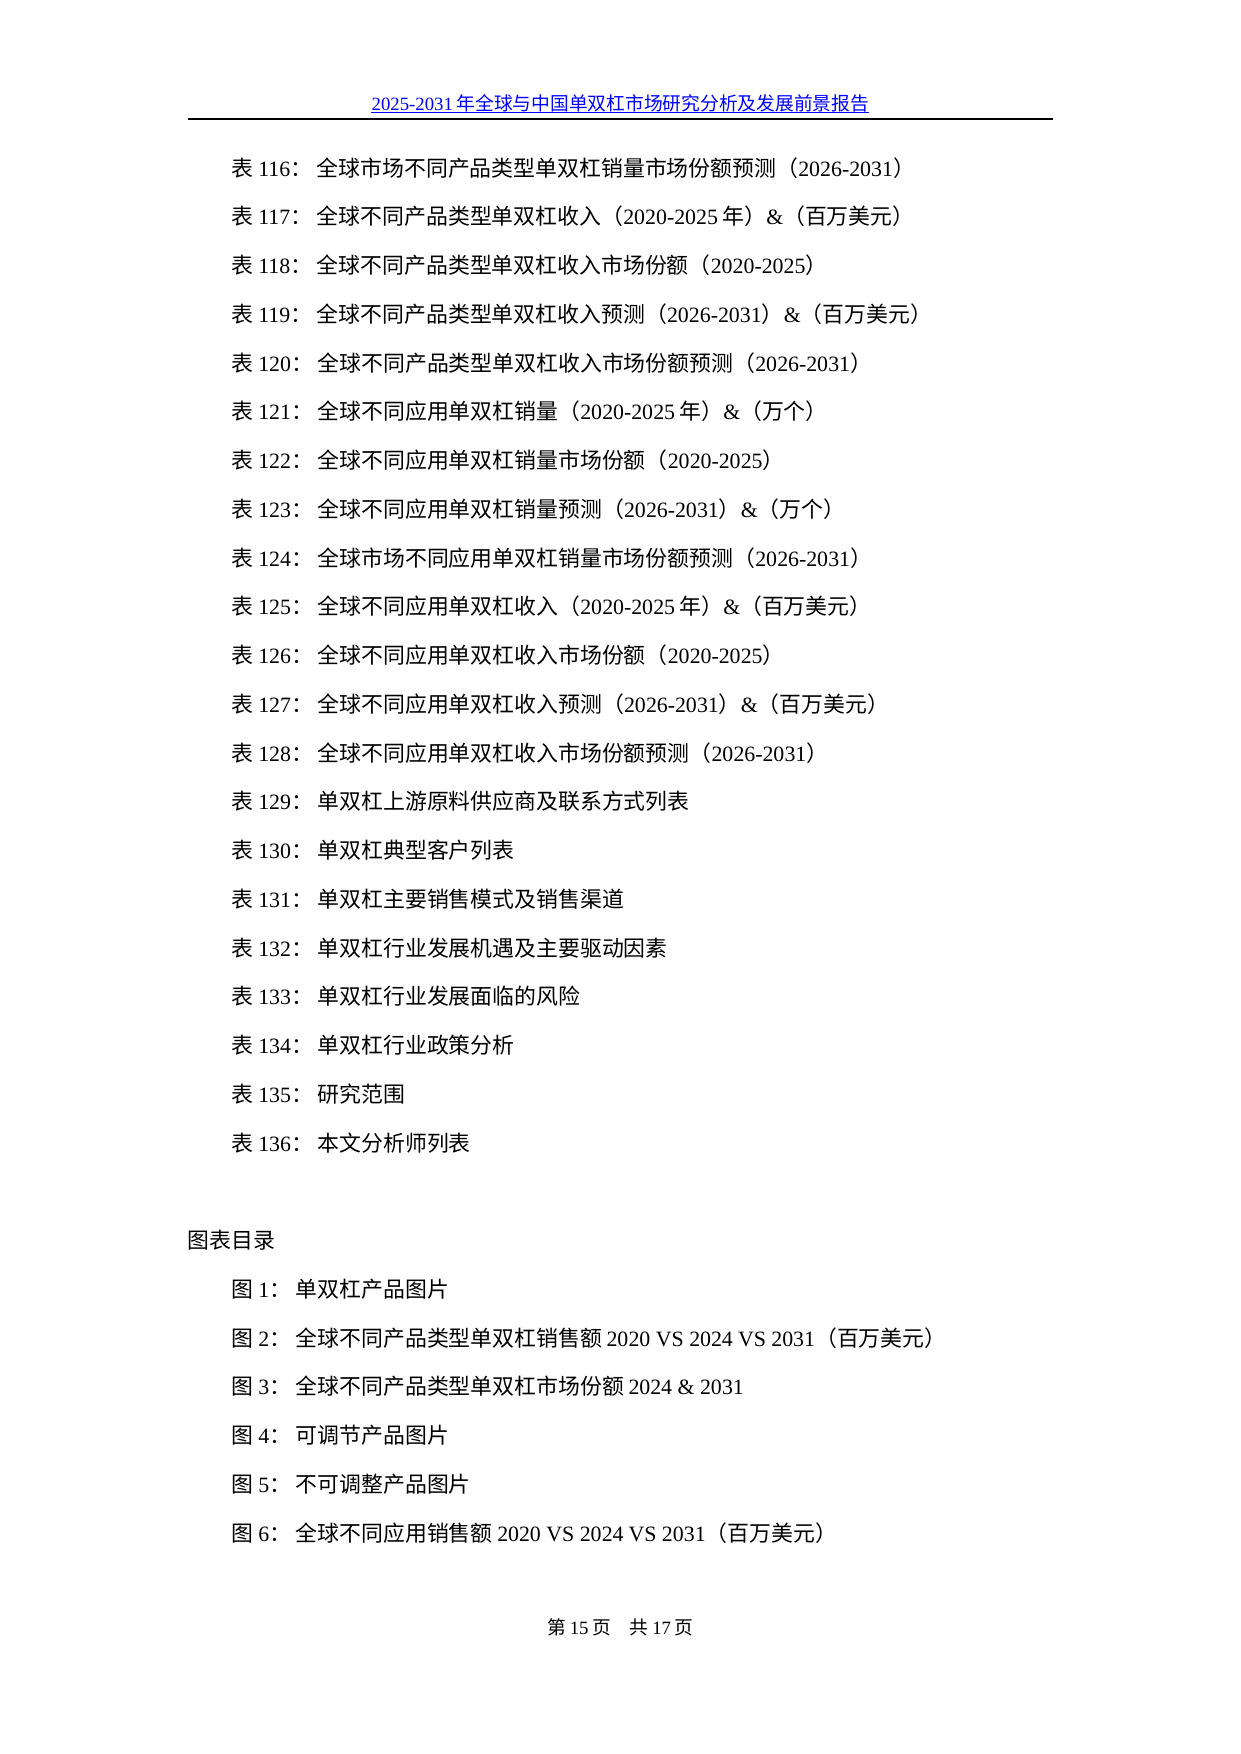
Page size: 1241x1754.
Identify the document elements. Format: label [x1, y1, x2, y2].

text [187, 150, 1053, 1548]
